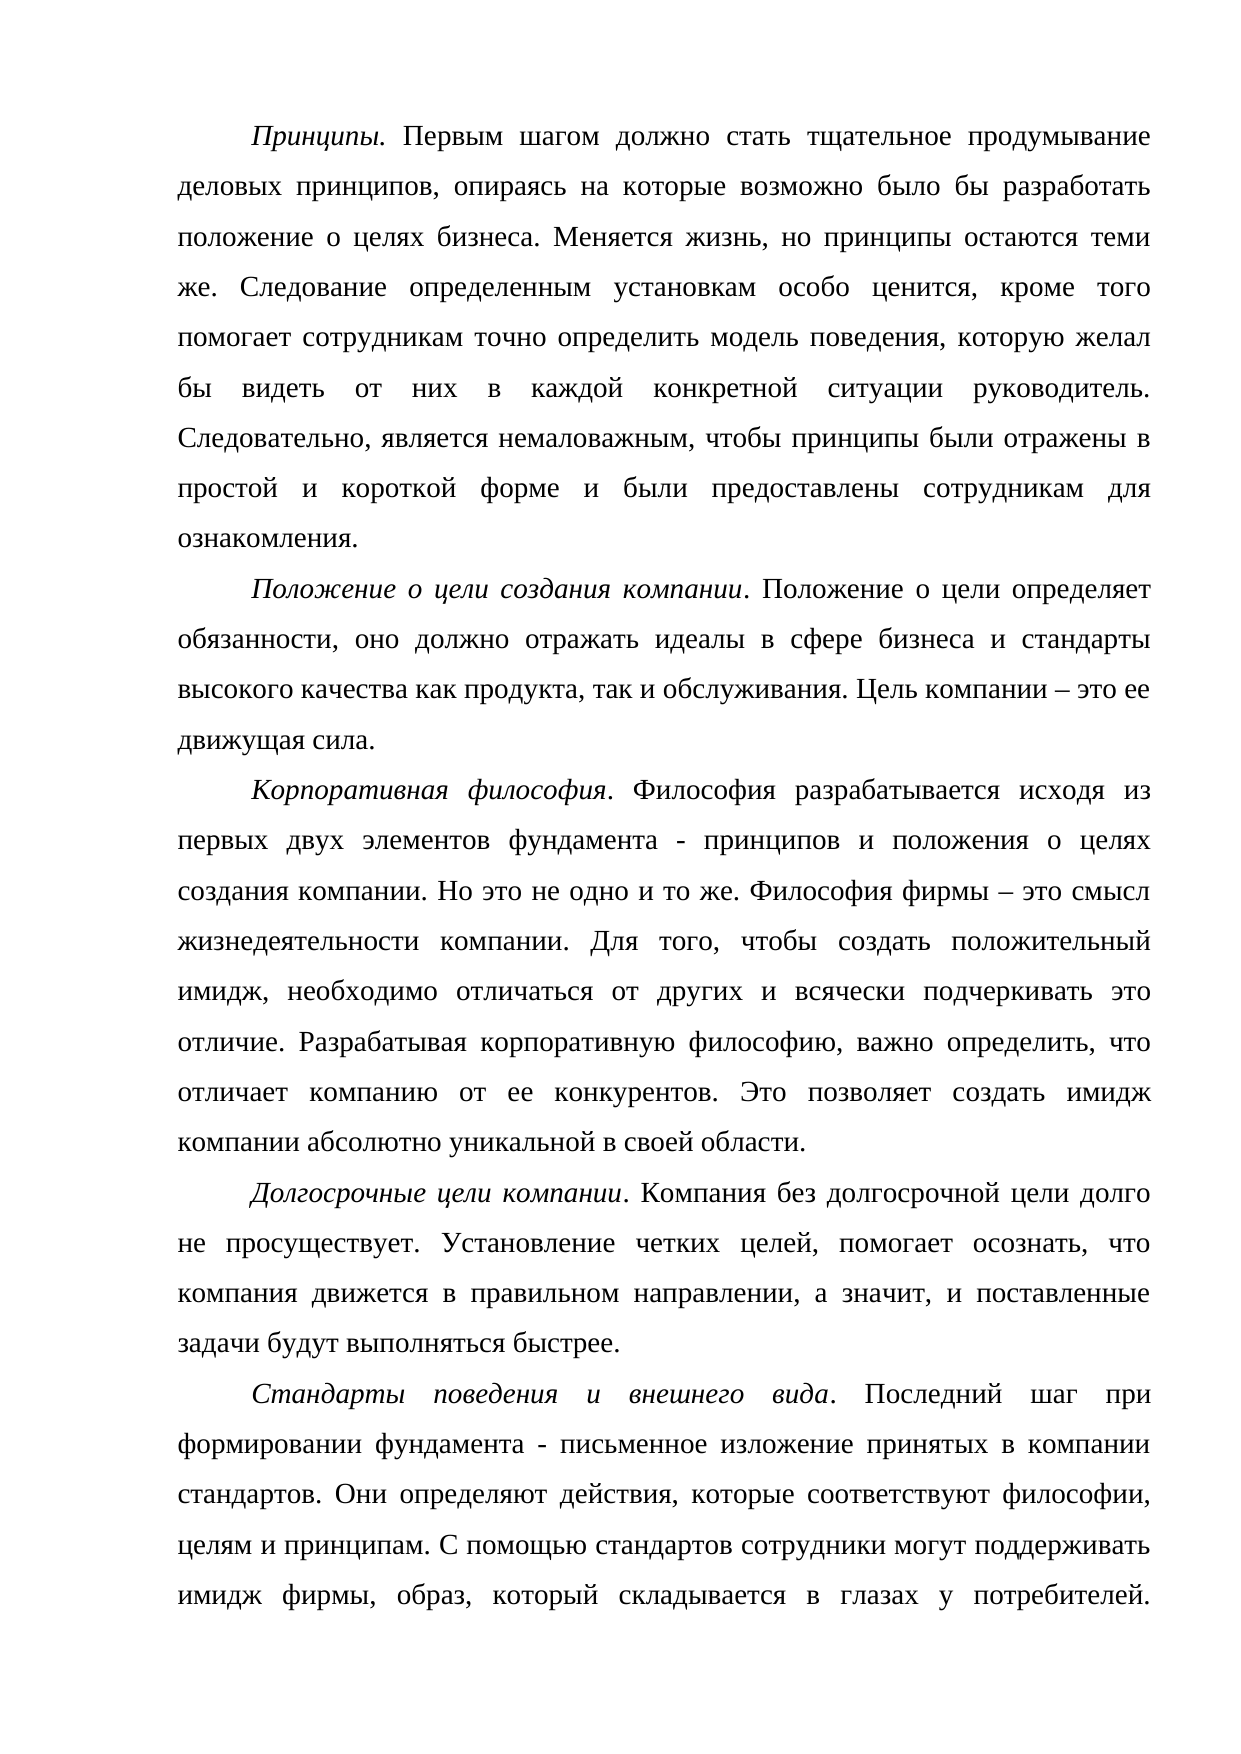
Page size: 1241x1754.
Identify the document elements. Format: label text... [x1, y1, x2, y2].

text Корпоративная философия. Философия разрабатывается исходя из первых двух элементов фундамента - принципов и положения о целях создания компании. Но это не одно и то же. Философия фирмы – это смысл жизнедеятельности компании. Для того, чтобы создать положительный имидж, необходимо отличаться от других и всячески подчеркивать это отличие. Разрабатывая корпоративную философию, важно определить, что отличает компанию от ее конкурентов. Это позволяет создать имидж компании абсолютно уникальной в своей области. [177, 772, 1152, 1158]
text Положение о цели создания компании. Положение о цели определяет обязанности, оно должно отражать идеалы в сфере бизнеса и стандарты высокого качества как продукта, так и обслуживания. Цель компании – это ее движущая сила. [177, 571, 1152, 755]
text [177, 1376, 1152, 1611]
text Принципы. Первым шагом должно стать тщательное продумывание деловых принципов, опираясь на которые возможно было бы разработать положение о целях бизнеса. Меняется жизнь, но принципы остаются теми же. Следование определенным установкам особо ценится, кроме того помогает сотрудникам точно определить модель поведения, которую желал бы видеть от них в каждой конкретной ситуации руководитель. Следовательно, является немаловажным, чтобы принципы были отражены в простой и короткой форме и были предоставлены сотрудникам для ознакомления. [177, 118, 1152, 554]
text Долгосрочные цели компании. Компания без долгосрочной цели долго не просуществует. Установление четких целей, помогает осознать, что компания движется в правильном направлении, а значит, и поставленные задачи будут выполняться быстрее. [177, 1175, 1152, 1359]
